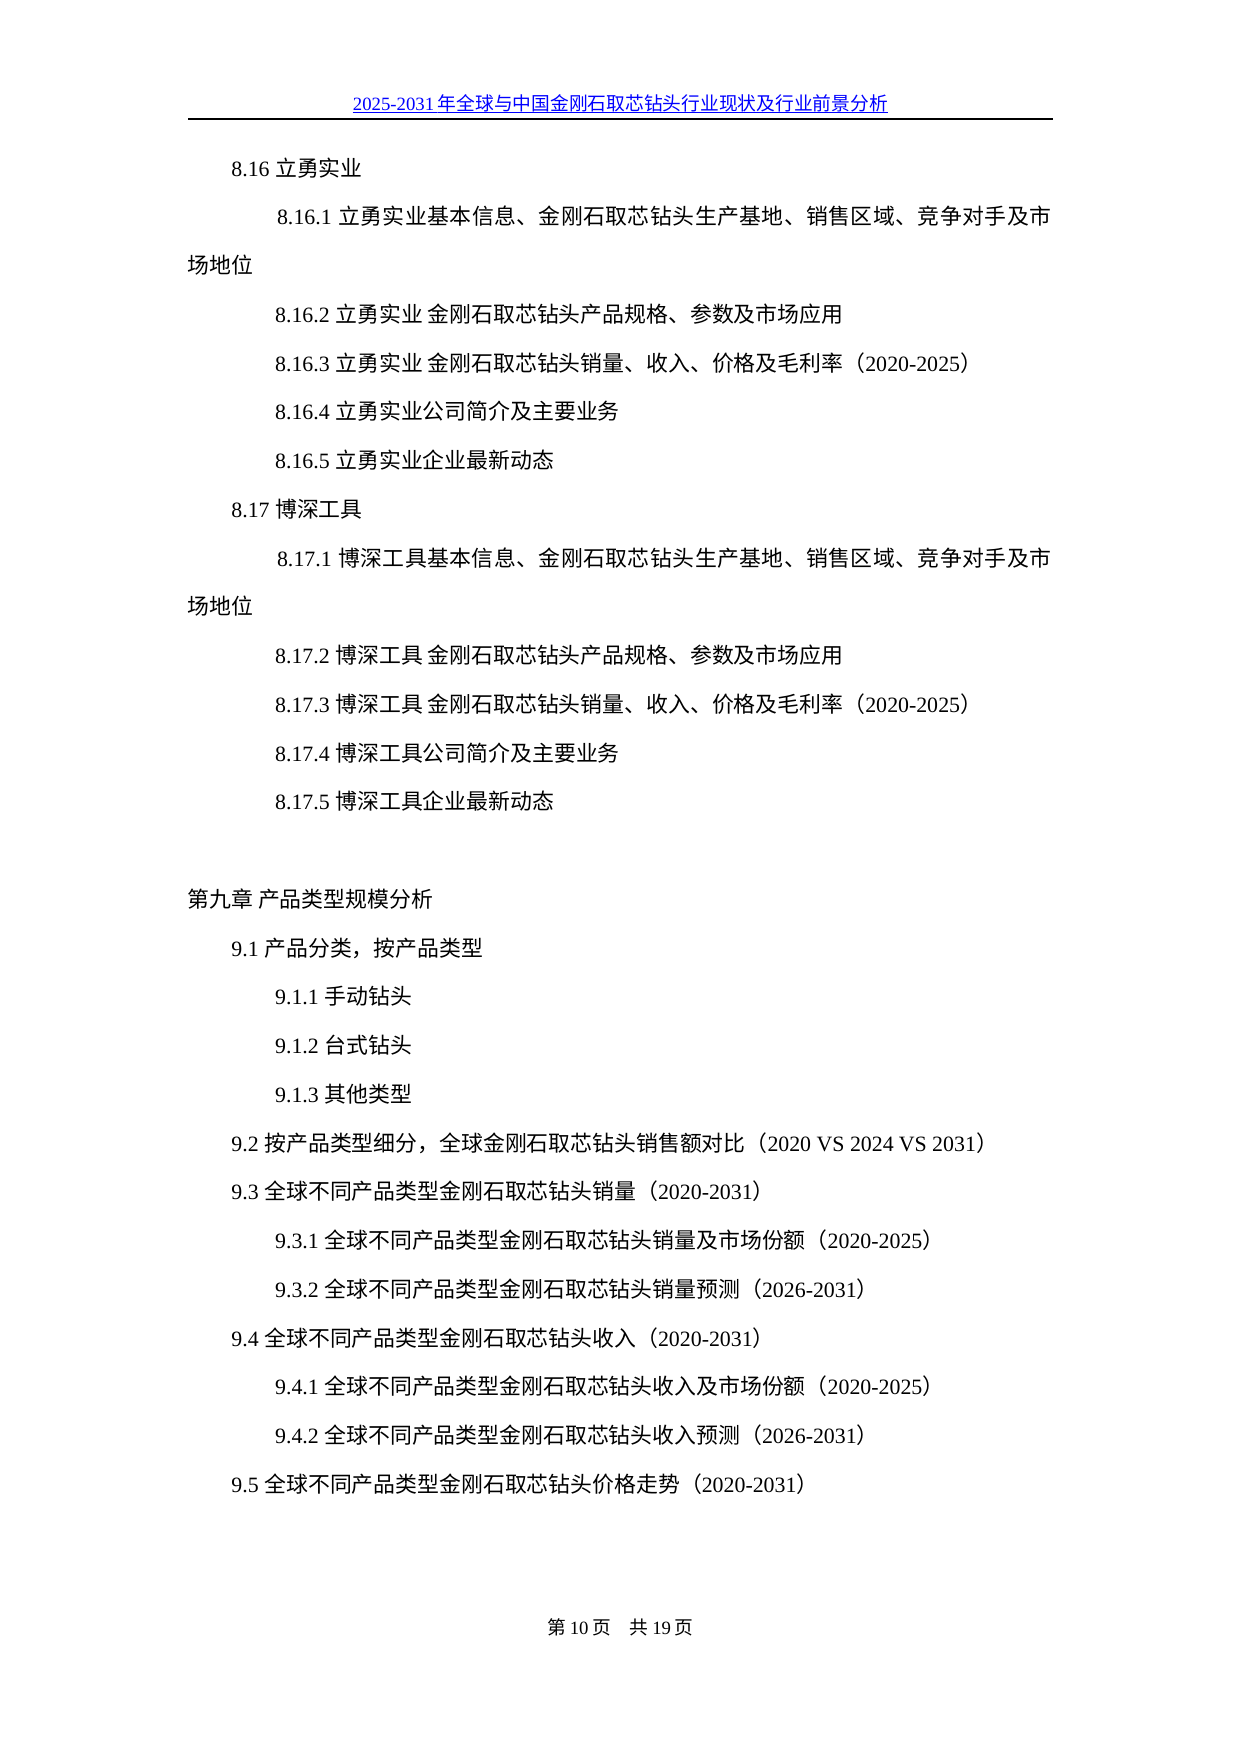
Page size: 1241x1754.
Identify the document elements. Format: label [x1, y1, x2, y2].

text [187, 150, 1053, 1499]
